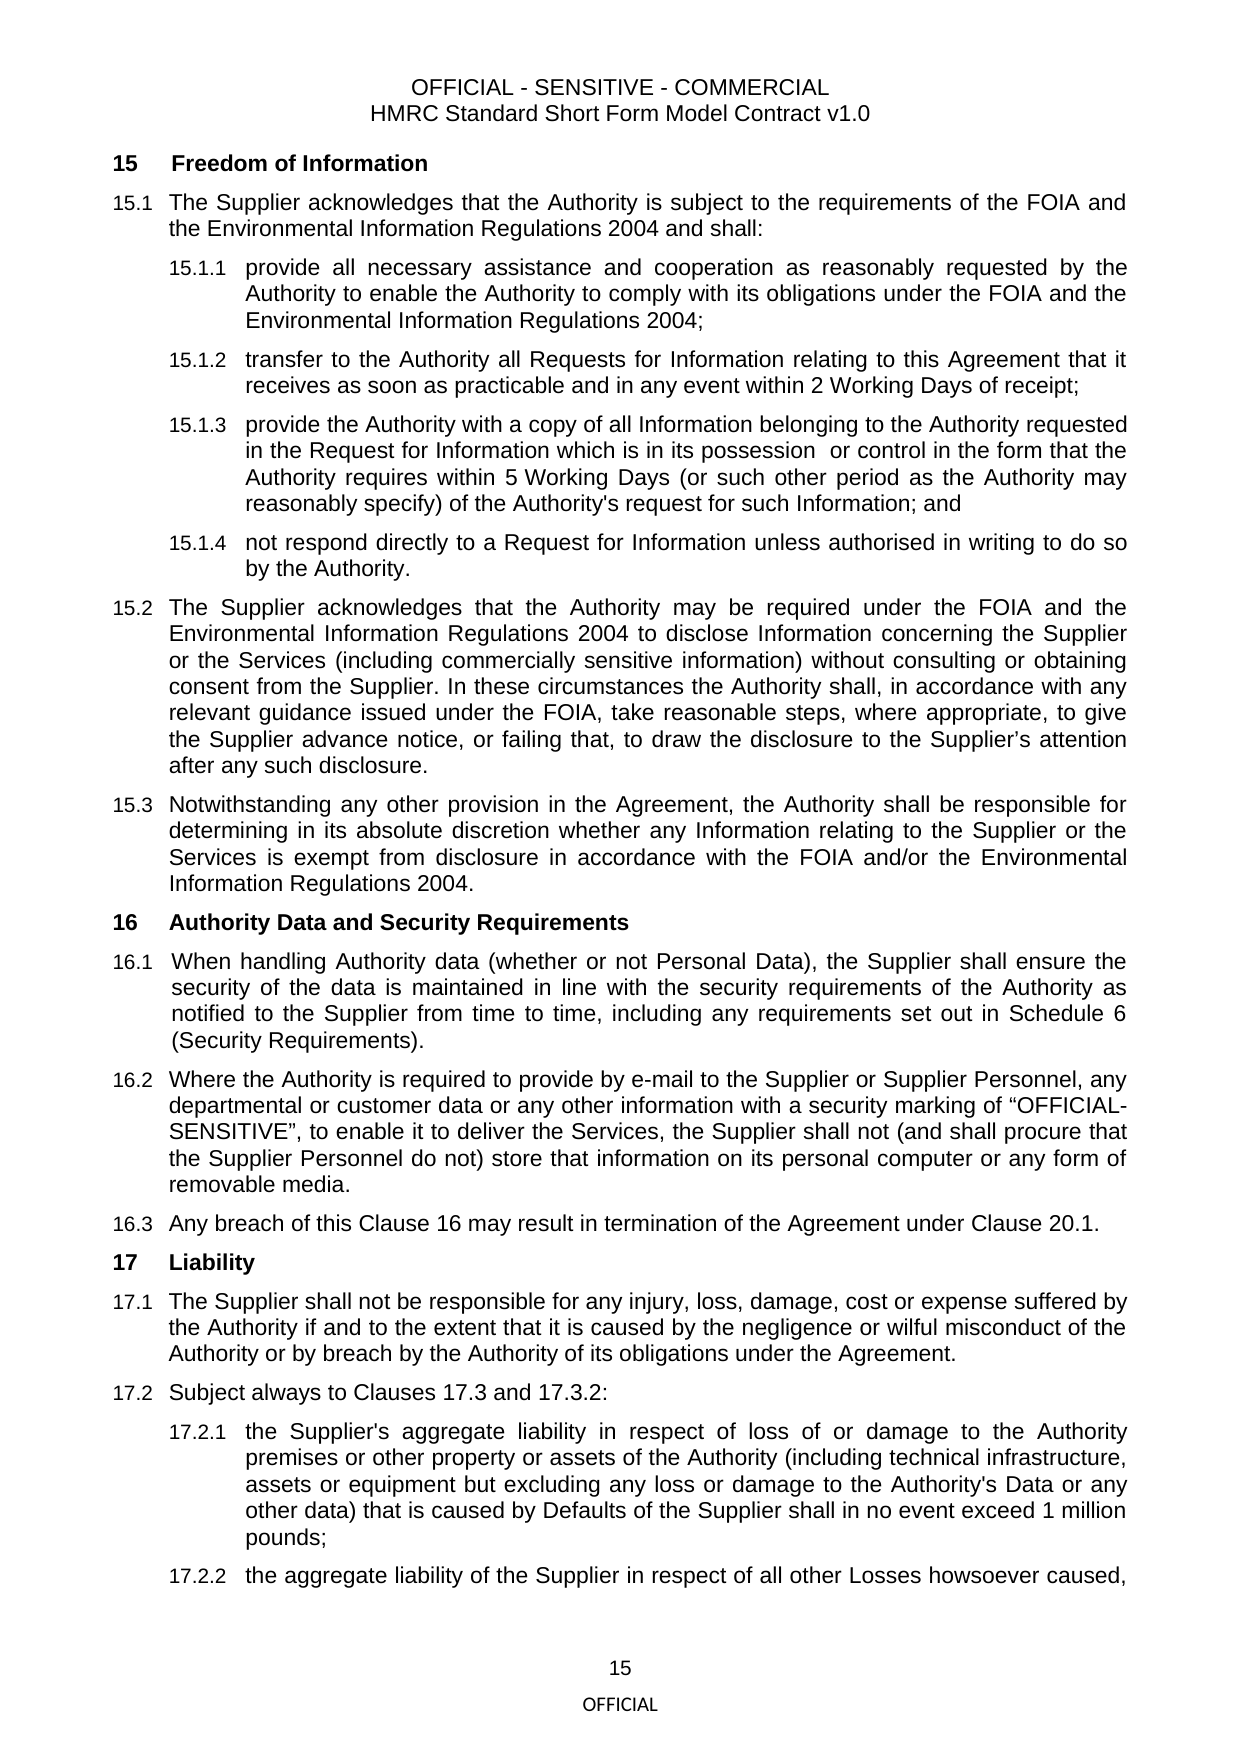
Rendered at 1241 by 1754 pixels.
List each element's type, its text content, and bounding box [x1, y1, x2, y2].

subtitle Any breach of this Clause 16 may result in termination of the Agreement under Clause 20.2. [112, 1210, 1128, 1236]
subtitle When handling Authority data (whether or not Personal Data), the Supplier shall ensure the security of the data is maintained in line with the security requirements of the Authority as notified to the Supplier from time to time, including any requirements set out in Schedule 6 (Security Requirements). [112, 948, 1128, 1053]
text not respond directly to a Request for Information unless authorised in writing to do so by the Authority. [168, 529, 1128, 581]
subtitle Where the Authority is required to provide by e-mail to the Supplier or Supplier Personnel, any departmental or customer data or any other information with a security marking of “OFFICIAL-SENSITIVE”, to enable it to deliver the Services, the Supplier shall not (and shall procure that the Supplier Personnel do not) store that information on its personal computer or any form of removable media. [112, 1066, 1128, 1197]
text provide the Authority with a copy of all Information belonging to the Authority requested in the Request for Information which is in its possession or control in the form that the Authority requires within 5 Working Days (or such other period as the Authority may reasonably specify) of the Authority's request for such Information; and [168, 411, 1128, 516]
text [168, 1562, 1128, 1589]
subtitle The Supplier shall not be responsible for any injury, loss, damage, cost or expense suffered by the Authority if and to the extent that it is caused by the negligence or wilful misconduct of the Authority or by breach by the Authority of its obligations under the Agreement. [112, 1288, 1128, 1367]
subtitle The Supplier acknowledges that the Authority may be required under the FOIA and the Environmental Information Regulations 2004 to disclose Information concerning the Supplier or the Services (including commercially sensitive information) without consulting or obtaining consent from the Supplier. In these circumstances the Authority shall, in accordance with any relevant guidance issued under the FOIA, take reasonable steps, where appropriate, to give the Supplier advance notice, or failing that, to draw the disclosure to the Supplier’s attention after any such disclosure. [112, 594, 1128, 778]
subtitle Notwithstanding any other provision in the Agreement, the Authority shall be responsible for determining in its absolute discretion whether any Information relating to the Supplier or the Services is exempt from disclosure in accordance with the FOIA and/or the Environmental Information Regulations 2004. [112, 791, 1128, 896]
subtitle Freedom of Information [112, 150, 1128, 176]
text provide all necessary assistance and cooperation as reasonably requested by the Authority to enable the Authority to comply with its obligations under the FOIA and the Environmental Information Regulations 2004; [168, 254, 1128, 333]
subtitle Authority Data and Security Requirements [112, 909, 1128, 935]
text transfer to the Authority all Requests for Information relating to this Agreement that it receives as soon as practicable and in any event within 2 Working Days of receipt; [168, 346, 1128, 398]
subtitle Liability [112, 1249, 1128, 1275]
subtitle Subject always to Clauses 17.3 and 17.3.2: [112, 1379, 1128, 1406]
subtitle The Supplier acknowledges that the Authority is subject to the requirements of the FOIA and the Environmental Information Regulations 2004 and shall: [112, 189, 1128, 242]
text the Supplier's aggregate liability in respect of loss of or damage to the Authority premises or other property or assets of the Authority (including technical infrastructure, assets or equipment but excluding any loss or damage to the Authority's Data or any other data) that is caused by Defaults of the Supplier shall in no event exceed 1 million pounds; [168, 1418, 1128, 1550]
